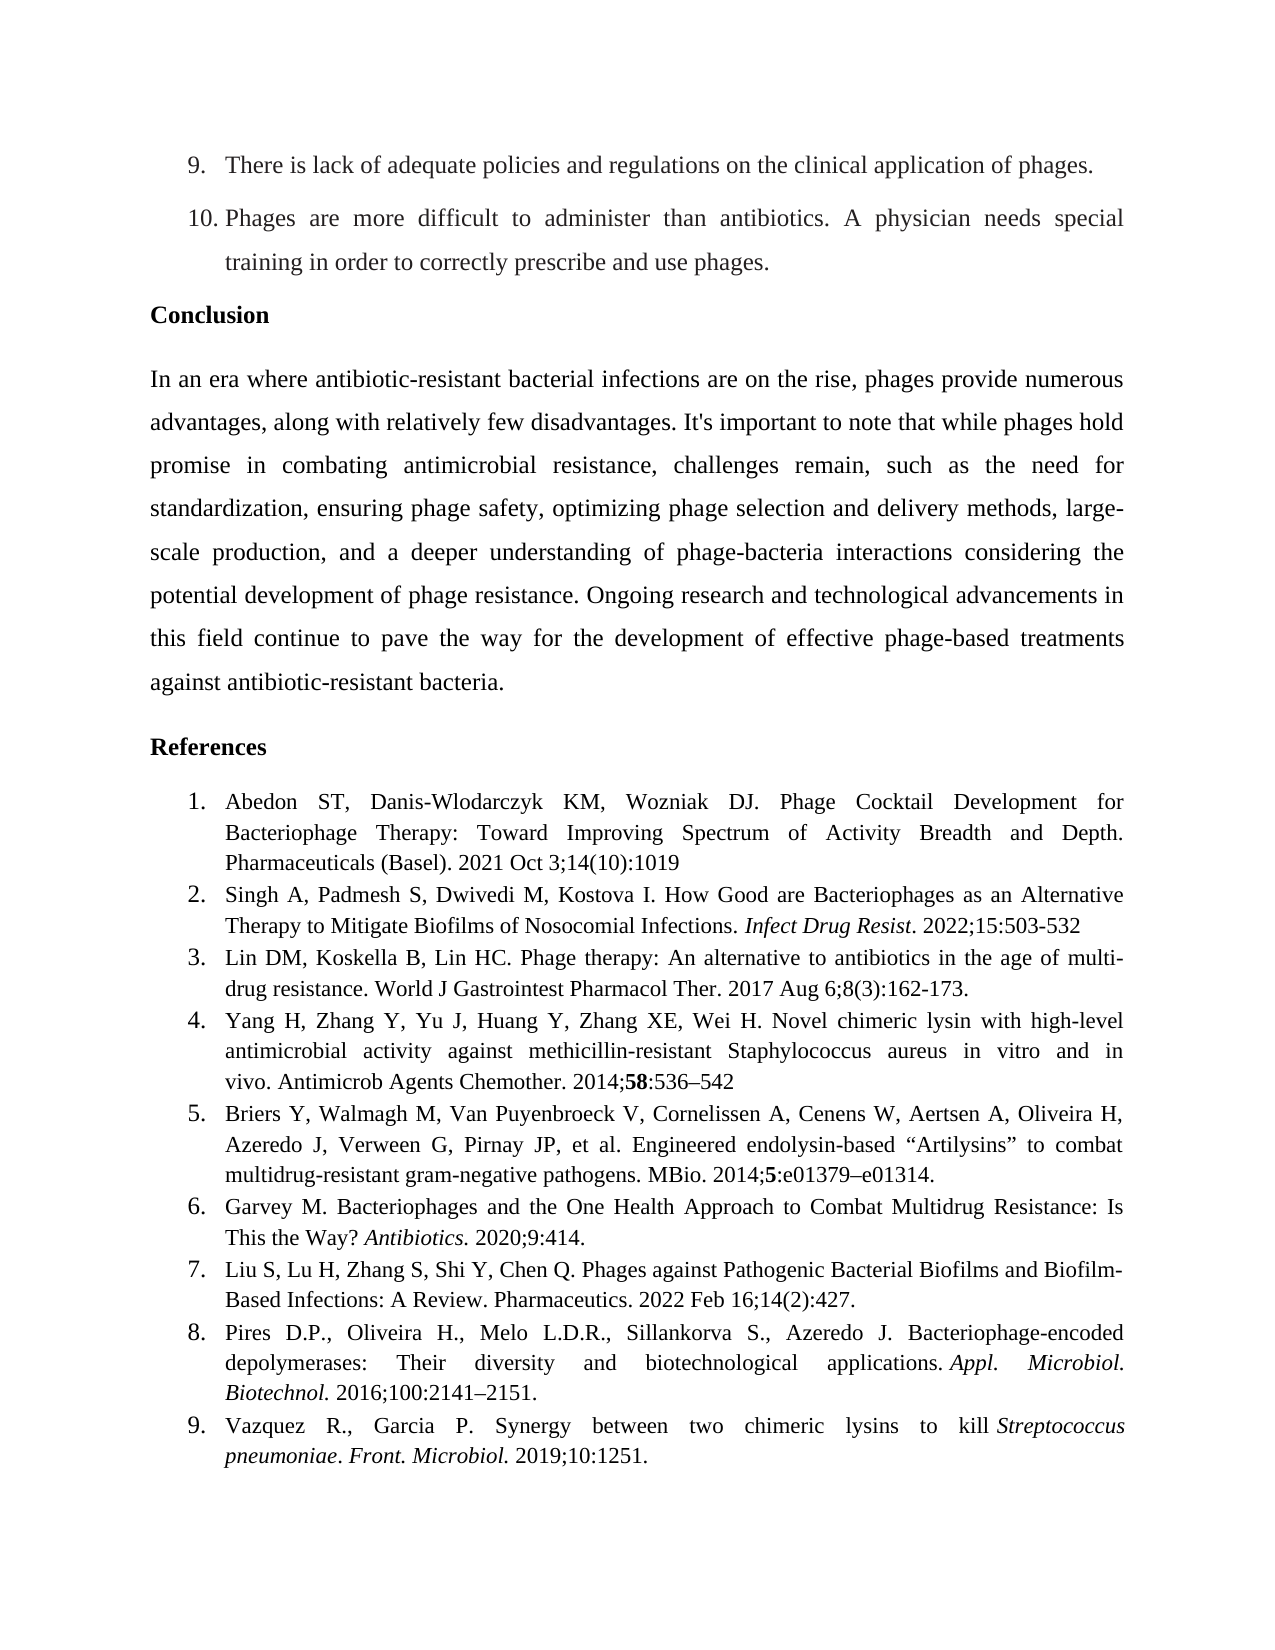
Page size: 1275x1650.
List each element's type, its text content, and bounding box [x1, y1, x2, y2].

list Phages are more difficult to administer than antibiotics. A physician needs special training in order to correctly prescribe and use phages. [187, 203, 1125, 275]
text In an era where antibiotic-resistant bacterial infections are on the rise, phages provide numerous advantages, along with relatively few disadvantages. It's important to note that while phages hold promise in combating antimicrobial resistance, challenges remain, such as the need for standardization, ensuring phage safety, optimizing phage selection and delivery methods, large-scale production, and a deeper understanding of phage-bacteria interactions considering the potential development of phage resistance. Ongoing research and technological advancements in this field continue to pave the way for the development of effective phage-based treatments against antibiotic-resistant bacteria. Top of FormBottom of Form [150, 364, 1125, 697]
list Garvey M. Bacteriophages and the One Health Approach to Combat Multidrug Resistance: Is This the Way? Antibiotics. 2020;9:414. [187, 1191, 1125, 1250]
list Pires D.P., Oliveira H., Melo L.D.R., Sillankorva S., Azeredo J. Bacteriophage-encoded depolymerases: Their diversity and biotechnological applications. Appl. Microbiol. Biotechnol. 2016;100:2141–2151. [187, 1317, 1125, 1406]
list Vazquez R., Garcia P. Synergy between two chimeric lysins to kill Streptococcus pneumoniae. Front. Microbiol. 2019;10:1251. [187, 1410, 1125, 1469]
text References [150, 732, 1125, 761]
list Yang H, Zhang Y, Yu J, Huang Y, Zhang XE, Wei H. Novel chimeric lysin with high-level antimicrobial activity against methicillin-resistant Staphylococcus aureus in vitro and in vivo. Antimicrob Agents Chemother. 2014;58:536–542 [187, 1005, 1125, 1094]
list There is lack of adequate policies and regulations on the clinical application of phages. [187, 150, 1125, 179]
list Briers Y, Walmagh M, Van Puyenbroeck V, Cornelissen A, Cenens W, Aertsen A, Oliveira H, Azeredo J, Verween G, Pirnay JP, et al. Engineered endolysin-based “Artilysins” to combat multidrug-resistant gram-negative pathogens. MBio. 2014;5:e01379–e01314. [187, 1098, 1125, 1187]
list Singh A, Padmesh S, Dwivedi M, Kostova I. How Good are Bacteriophages as an Alternative Therapy to Mitigate Biofilms of Nosocomial Infections. Infect Drug Resist. 2022;15:503-532 [187, 879, 1125, 938]
list Abedon ST, Danis-Wlodarczyk KM, Wozniak DJ. Phage Cocktail Development for Bacteriophage Therapy: Toward Improving Spectrum of Activity Breadth and Depth. Pharmaceuticals (Basel). 2021 Oct 3;14(10):1019 [187, 786, 1125, 876]
text Conclusion [150, 300, 1125, 329]
list Lin DM, Koskella B, Lin HC. Phage therapy: An alternative to antibiotics in the age of multi-drug resistance. World J Gastrointest Pharmacol Ther. 2017 Aug 6;8(3):162-173. [187, 942, 1125, 1001]
list Liu S, Lu H, Zhang S, Shi Y, Chen Q. Phages against Pathogenic Bacterial Biofilms and Biofilm-Based Infections: A Review. Pharmaceutics. 2022 Feb 16;14(2):427. [187, 1254, 1125, 1313]
